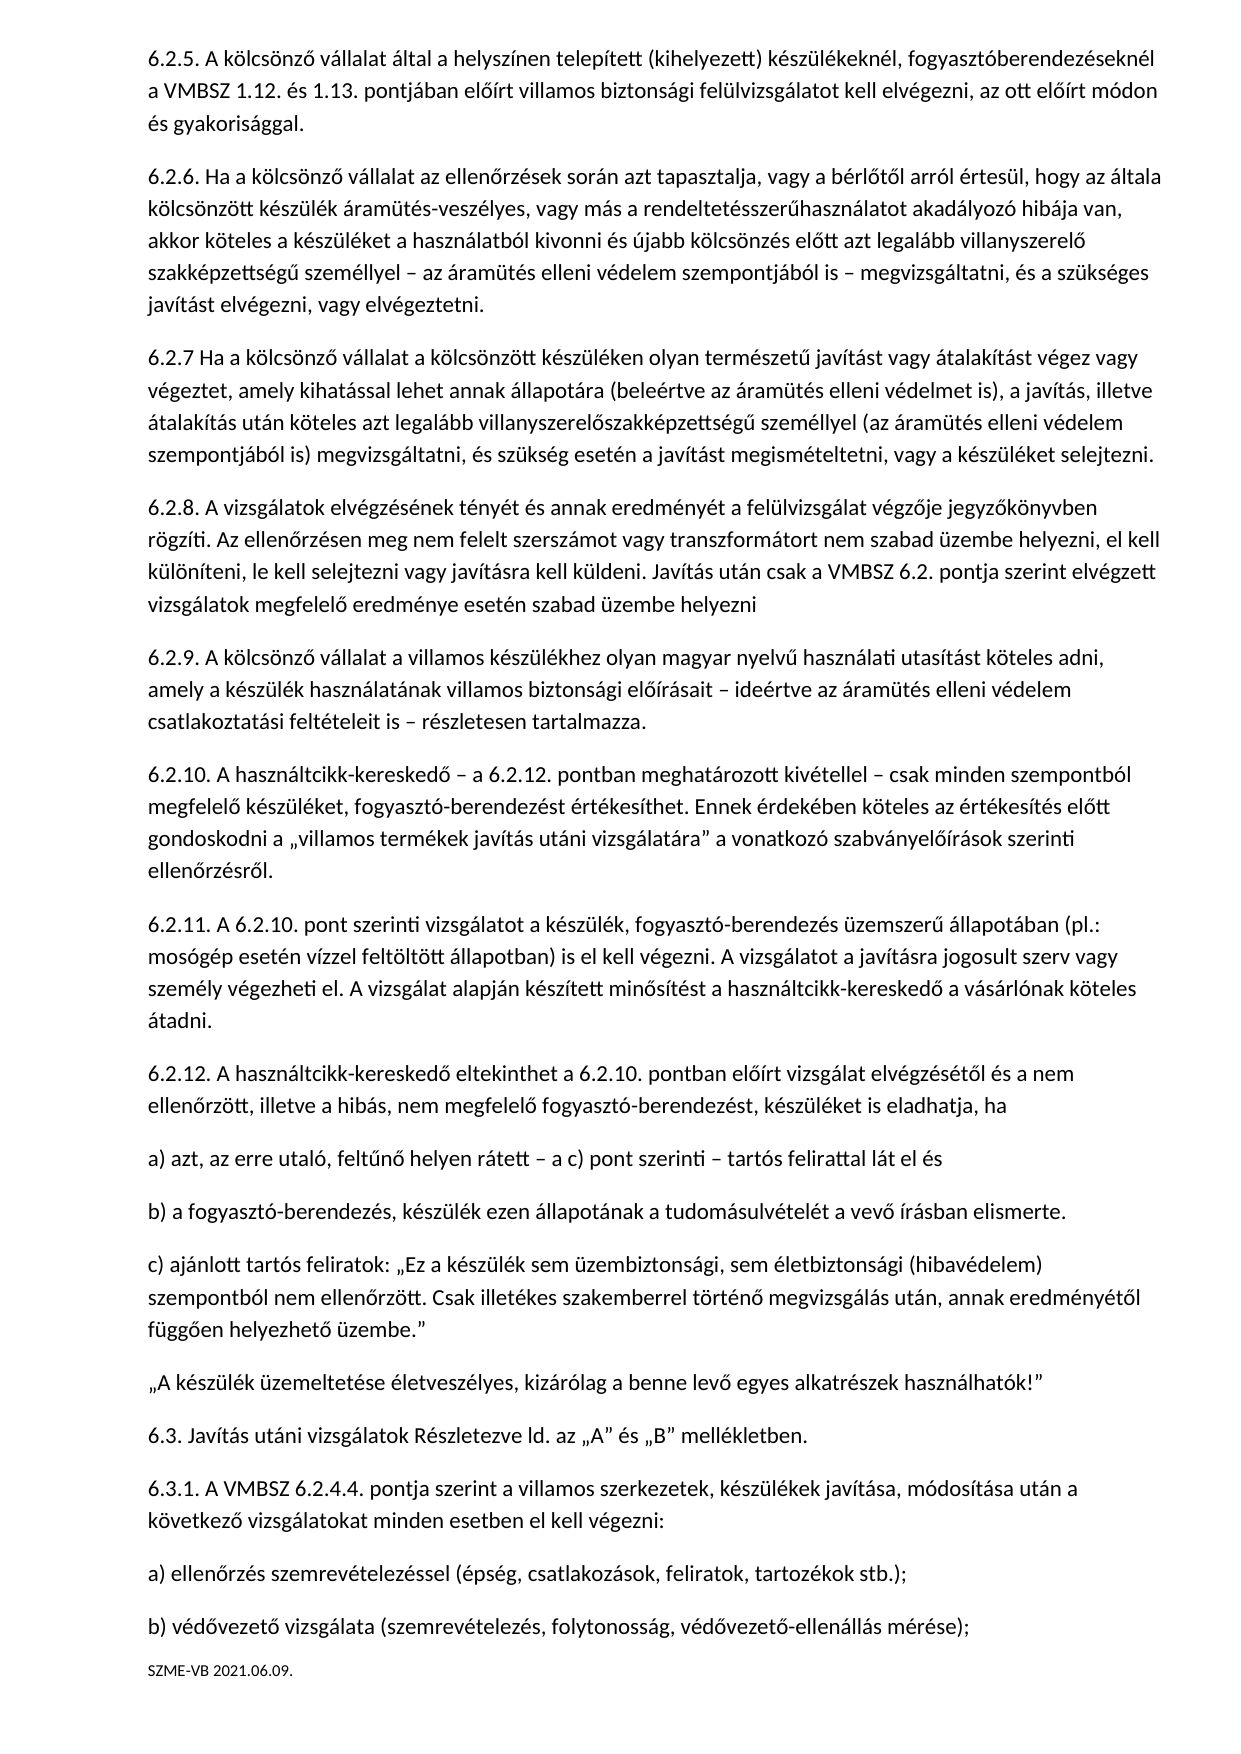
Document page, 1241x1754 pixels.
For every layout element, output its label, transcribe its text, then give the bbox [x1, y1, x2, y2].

text 6.2.9. A kölcsönző vállalat a villamos készülékhez olyan magyar nyelvű használati utasítást köteles adni, amely a készülék használatának villamos biztonsági előírásait – ideértve az áramütés elleni védelem csatlakoztatási feltételeit is – részletesen tartalmazza. [148, 643, 1166, 735]
text 6.2.6. Ha a kölcsönző vállalat az ellenőrzések során azt tapasztalja, vagy a bérlőtől arról értesül, hogy az általa kölcsönzött készülék áramütés-veszélyes, vagy más a rendeltetésszerűhasználatot akadályozó hibája van, akkor köteles a készüléket a használatból kivonni és újabb kölcsönzés előtt azt legalább villanyszerelő szakképzettségű személlyel – az áramütés elleni védelem szempontjából is – megvizsgáltatni, és a szükséges javítást elvégezni, vagy elvégeztetni. [148, 162, 1166, 318]
text 6.2.5. A kölcsönző vállalat által a helyszínen telepített (kihelyezett) készülékeknél, fogyasztóberendezéseknél a VMBSZ 1.12. és 1.13. pontjában előírt villamos biztonsági felülvizsgálatot kell elvégezni, az ott előírt módon és gyakorisággal. [148, 44, 1166, 137]
text 6.3.1. A VMBSZ 6.2.4.4. pontja szerint a villamos szerkezetek, készülékek javítása, módosítása után a következő vizsgálatokat minden esetben el kell végezni: [148, 1474, 1166, 1534]
text b) a fogyasztó-berendezés, készülék ezen állapotának a tudomásulvételét a vevő írásban elismerte. [148, 1197, 1166, 1226]
text 6.2.10. A használtcikk-kereskedő – a 6.2.12. pontban meghatározott kivétellel – csak minden szempontból megfelelő készüléket, fogyasztó-berendezést értékesíthet. Ennek érdekében köteles az értékesítés előtt gondoskodni a „villamos termékek javítás utáni vizsgálatára” a vonatkozó szabványelőírások szerinti ellenőrzésről. [148, 760, 1166, 885]
text „A készülék üzemeltetése életveszélyes, kizárólag a benne levő egyes alkatrészek használhatók!” [148, 1368, 1166, 1396]
text a) azt, az erre utaló, feltűnő helyen rátett – a c) pont szerinti – tartós felirattal lát el és [148, 1144, 1166, 1172]
text c) ajánlott tartós feliratok: „Ez a készülék sem üzembiztonsági, sem életbiztonsági (hibavédelem) szempontból nem ellenőrzött. Csak illetékes szakemberrel történő megvizsgálás után, annak eredményétől függően helyezhető üzembe.” [148, 1251, 1166, 1343]
text 6.2.8. A vizsgálatok elvégzésének tényét és annak eredményét a felülvizsgálat végzője jegyzőkönyvben rögzíti. Az ellenőrzésen meg nem felelt szerszámot vagy transzformátort nem szabad üzembe helyezni, el kell különíteni, le kell selejtezni vagy javításra kell küldeni. Javítás után csak a VMBSZ 6.2. pontja szerint elvégzett vizsgálatok megfelelő eredménye esetén szabad üzembe helyezni [148, 493, 1166, 618]
text 6.2.11. A 6.2.10. pont szerinti vizsgálatot a készülék, fogyasztó-berendezés üzemszerű állapotában (pl.: mosógép esetén vízzel feltöltött állapotban) is el kell végezni. A vizsgálatot a javításra jogosult szerv vagy személy végezheti el. A vizsgálat alapján készített minősítést a használtcikk-kereskedő a vásárlónak köteles átadni. [148, 910, 1166, 1034]
text a) ellenőrzés szemrevételezéssel (épség, csatlakozások, feliratok, tartozékok stb.); [148, 1559, 1166, 1587]
text 6.2.12. A használtcikk-kereskedő eltekinthet a 6.2.10. pontban előírt vizsgálat elvégzésétől és a nem ellenőrzött, illetve a hibás, nem megfelelő fogyasztó-berendezést, készüléket is eladhatja, ha [148, 1059, 1166, 1119]
text b) védővezető vizsgálata (szemrevételezés, folytonosság, védővezető-ellenállás mérése); [148, 1612, 1166, 1640]
text 6.2.7 Ha a kölcsönző vállalat a kölcsönzött készüléken olyan természetű javítást vagy átalakítást végez vagy végeztet, amely kihatással lehet annak állapotára (beleértve az áramütés elleni védelmet is), a javítás, illetve átalakítás után köteles azt legalább villanyszerelőszakképzettségű személlyel (az áramütés elleni védelem szempontjából is) megvizsgáltatni, és szükség esetén a javítást megismételtetni, vagy a készüléket selejtezni. [148, 343, 1166, 468]
text 6.3. Javítás utáni vizsgálatok Részletezve ld. az „A” és „B” mellékletben. [148, 1421, 1166, 1449]
